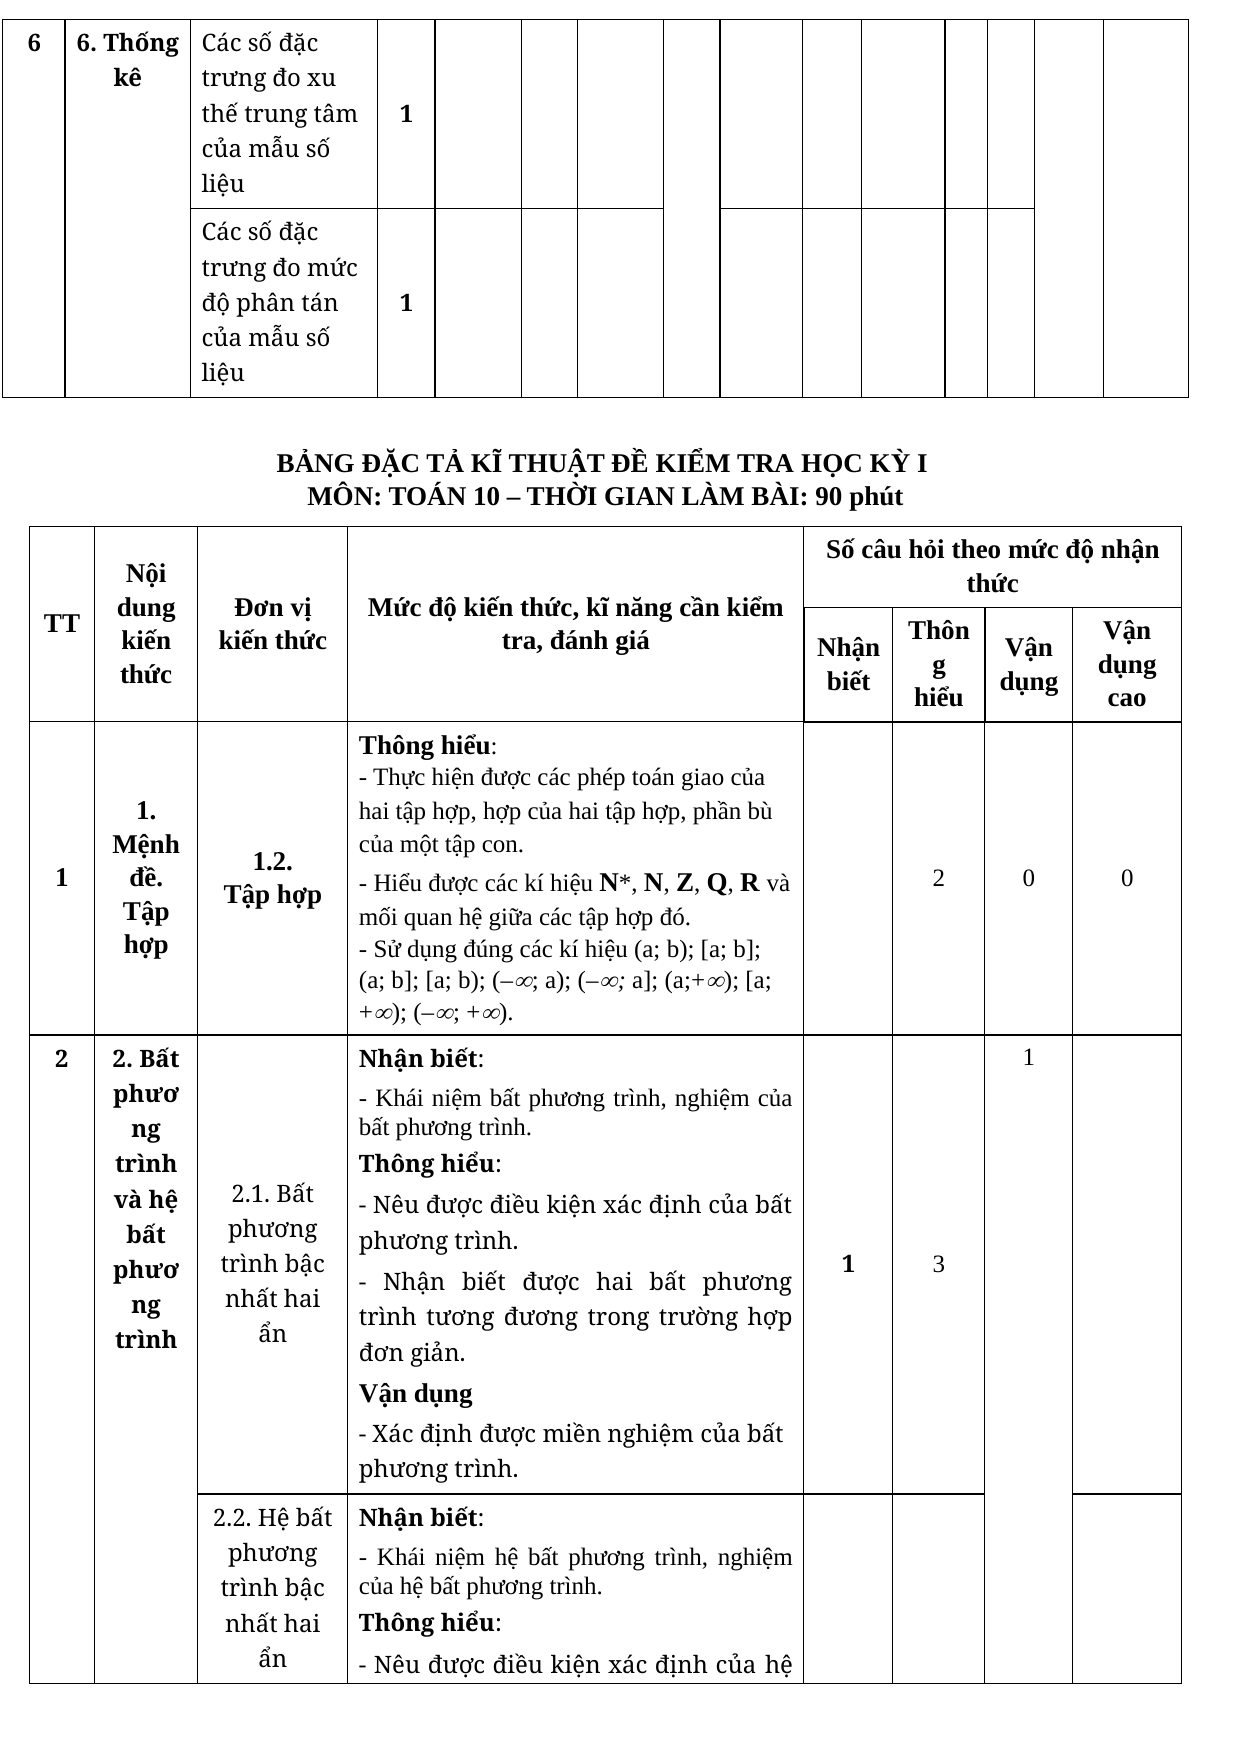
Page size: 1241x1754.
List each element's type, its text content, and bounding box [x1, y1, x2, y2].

table_cell 2.2. Hệ bất phương trình bậc nhất hai ẩn [198, 1495, 347, 1683]
table_cell [1073, 1495, 1181, 1683]
table_cell 1 [985, 1036, 1072, 1683]
table_cell [664, 20, 719, 397]
table_header TT [30, 527, 94, 721]
table_cell [721, 209, 802, 397]
table_header Nội dung kiến thức [95, 527, 197, 721]
table_cell Vận dụng cao [1073, 608, 1181, 721]
table_cell 1 [804, 1036, 892, 1493]
table_cell Nhận biết: - Khái niệm bất phương trình, nghiệm của bất phương trình. Thông hiểu: - Nêu được điều kiện xác định của bất phương trình. - Nhận biết được hai bất phương trình tương đương trong trường hợp đơn giản. Vận dụng - Xác định được miền nghiệm của bất phương trình. [348, 1036, 803, 1493]
table_cell 1 [378, 209, 434, 397]
table_cell 1. Mệnh đề. Tập hợp [95, 722, 197, 1034]
table_cell [862, 209, 944, 397]
table_cell [436, 20, 521, 208]
table_header Số câu hỏi theo mức độ nhận thức [804, 527, 1181, 607]
table_cell [988, 20, 1034, 208]
table_header Đơn vị kiến thức [198, 527, 347, 721]
table_cell [862, 20, 944, 208]
table_cell [522, 209, 577, 397]
table_cell 0 [1073, 723, 1181, 1034]
table_cell 2.1. Bất phương trình bậc nhất hai ẩn [198, 1036, 347, 1493]
table_cell 2. Bất phương trình và hệ bất phương trình [95, 1036, 197, 1683]
text BẢNG ĐẶC TẢ KĨ THUẬT ĐỀ KIỂM TRA HỌC KỲ I MÔN: TOÁN 10 – THỜI GIAN LÀM BÀI: 90 phút [59, 447, 1152, 511]
table_cell Thông hiểu: - Thực hiện được các phép toán giao của hai tập hợp, hợp của hai tập hợp, phần bù của một tập con. - Hiểu được các kí hiệu N*, N, Z, Q, R và mối quan hệ giữa các tập hợp đó. - Sử dụng đúng các kí hiệu (a; b); [a; b]; (a; b]; [a; b); (–; a); (–; a]; (a;+); [a; +); (–; +). [348, 722, 803, 1034]
table_cell 2 [893, 723, 984, 1034]
table_cell 0 [985, 723, 1072, 1034]
table_cell [804, 723, 892, 1034]
table_cell [988, 209, 1034, 397]
table_cell Các số đặc trưng đo mức độ phân tán của mẫu số liệu [191, 209, 377, 397]
table_cell 1 [378, 20, 434, 208]
table_cell [803, 20, 861, 208]
table_cell 6 [3, 20, 64, 397]
table_cell Thông hiểu [893, 608, 984, 721]
table_cell 2 [30, 1036, 94, 1683]
table_cell [1104, 20, 1188, 397]
table_cell 6. Thống kê [66, 20, 190, 397]
table_cell Các số đặc trưng đo xu thế trung tâm của mẫu số liệu [191, 20, 377, 208]
table_cell [946, 20, 987, 208]
table_cell Nhận biết [805, 608, 892, 721]
table_cell [946, 209, 987, 397]
table_cell [721, 20, 802, 208]
table_cell [893, 1495, 984, 1683]
table_header Mức độ kiến thức, kĩ năng cần kiểm tra, đánh giá [348, 527, 803, 721]
table_cell [803, 209, 861, 397]
table_cell 1.2. Tập hợp [198, 722, 347, 1034]
table_cell [1035, 20, 1103, 397]
table_cell Vận dụng [986, 608, 1072, 721]
table_cell [804, 1495, 892, 1683]
table_cell [1073, 1036, 1181, 1493]
table_cell [578, 209, 663, 397]
table_cell 3 [893, 1036, 984, 1493]
table_cell [522, 20, 577, 208]
table_cell 1 [30, 722, 94, 1034]
table_cell [578, 20, 663, 208]
table_cell [436, 209, 521, 397]
